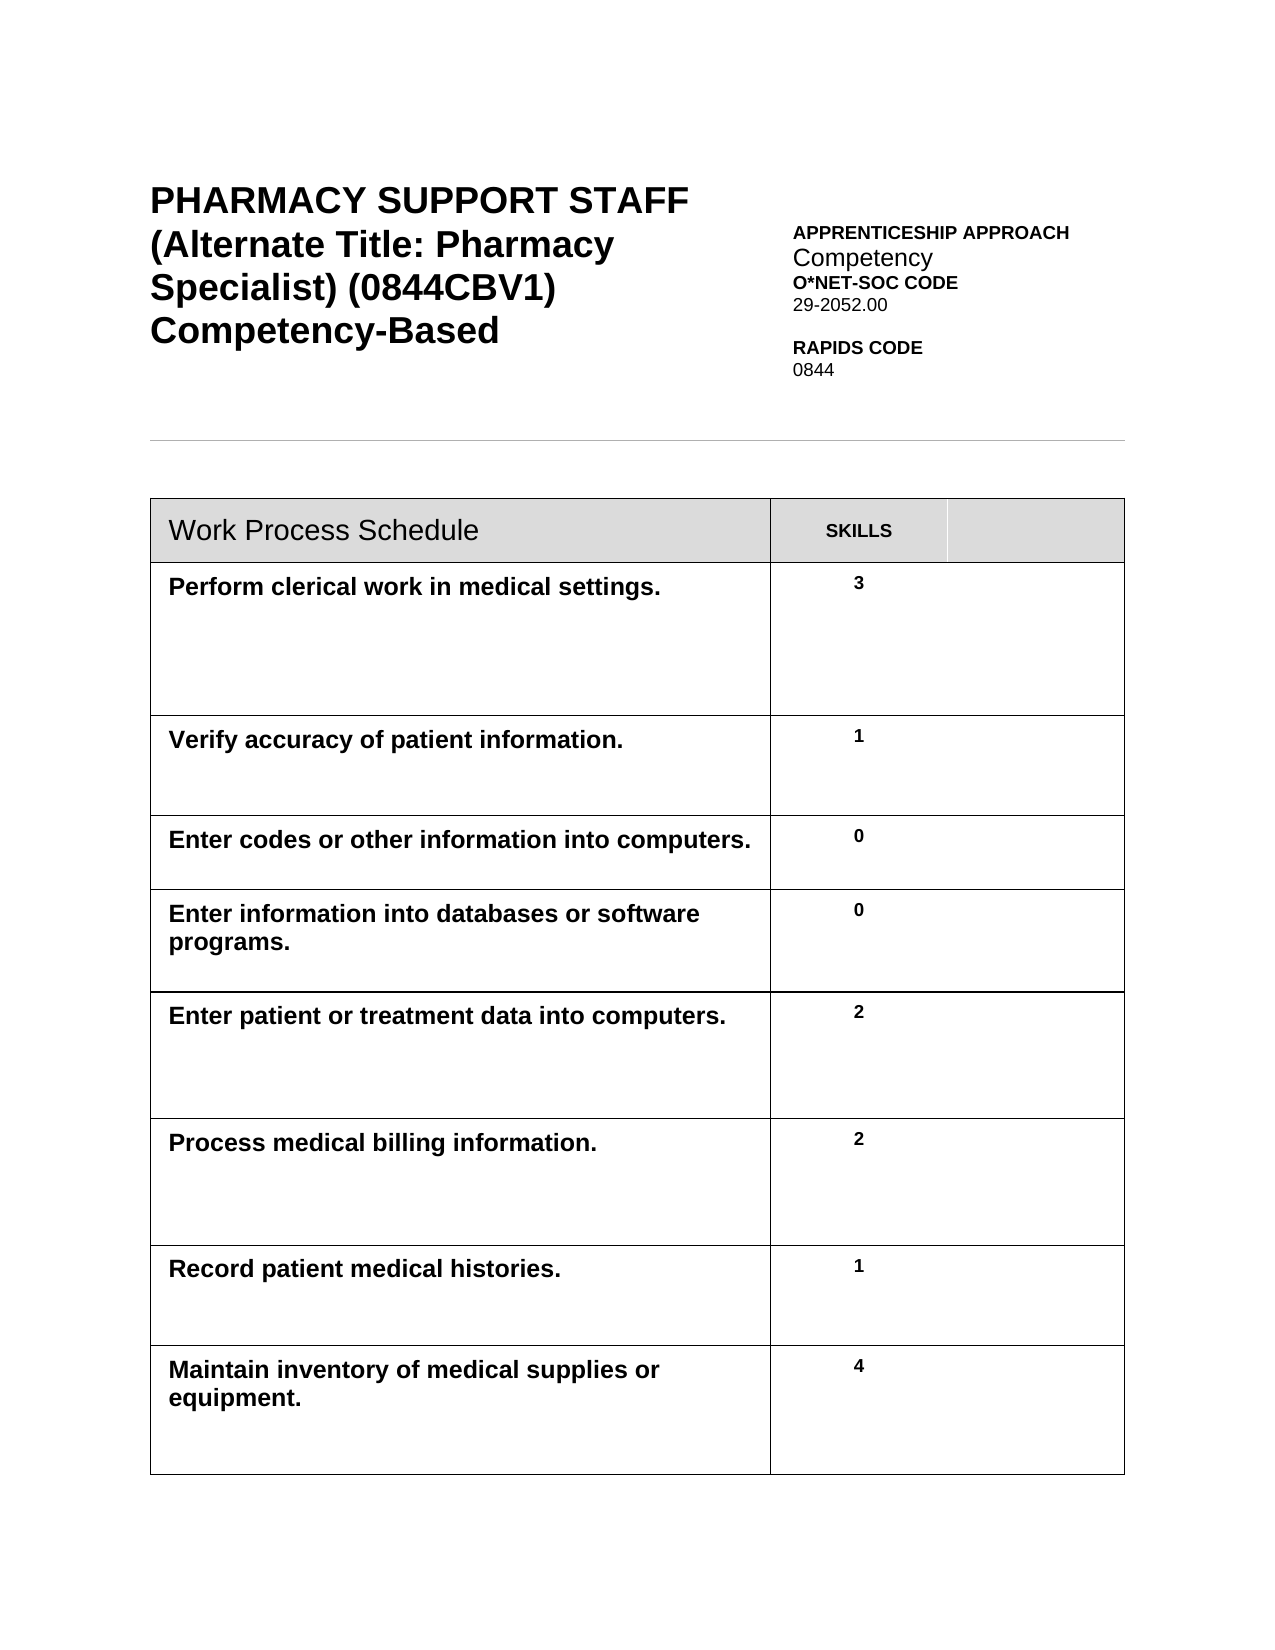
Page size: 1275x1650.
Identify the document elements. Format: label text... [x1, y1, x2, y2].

table_cell [948, 563, 1124, 715]
text RAPIDS CODE [793, 337, 1125, 358]
text 0844 [793, 358, 1125, 380]
table_cell Enter information into databases or software programs. [151, 890, 770, 991]
table_header [948, 499, 1124, 562]
table_cell Verify accuracy of patient information. Receive written prescription or refill requests and verify that information is complete and accurate. [151, 716, 770, 815]
table_cell [948, 993, 1124, 1118]
table_cell 1 [771, 1246, 947, 1345]
table_cell [948, 1246, 1124, 1345]
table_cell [151, 1346, 770, 1474]
table_cell [948, 1346, 1124, 1474]
text PHARMACY SUPPORT STAFF (Alternate Title: Pharmacy Specialist) (0844CBV1) Competency-Based [150, 179, 719, 351]
table_cell [948, 816, 1124, 889]
table_cell Process medical billing information. Prepare and process medical insurance claim forms and records. Compute charges for medication or equipment dispensed to hospital patients and enter data in computer. [151, 1119, 770, 1244]
text APPRENTICESHIP APPROACH [793, 222, 1125, 243]
table_cell Perform clerical work in medical settings. Receive written prescription or refill requests and verify that information is complete and accurate. Answer telephones, responding to questions or requests. Price and file prescriptions that have been filled. [151, 563, 770, 715]
text 29-2052.00 [793, 294, 1125, 315]
table_cell Record patient medical histories. Establish or maintain patient profiles, including lists of medications taken by individual patients. [151, 1246, 770, 1345]
table_header Work Process Schedule [151, 499, 770, 562]
table_cell 1 [771, 716, 947, 815]
table_cell [948, 716, 1124, 815]
table_cell Enter codes or other information into computers. [151, 816, 770, 889]
table_cell [948, 890, 1124, 991]
text Competency [793, 243, 1125, 272]
table_header SKILLS [771, 499, 947, 562]
table_cell 2 [771, 993, 947, 1118]
table_cell 0 [771, 890, 947, 991]
table_cell 2 [771, 1119, 947, 1244]
table_cell Enter patient or treatment data into computers. Order, label, and count stock of medications, chemicals, or supplies and enter inventory data into computer. Compute charges for medication or equipment dispensed to hospital patients and enter data in computer. [151, 993, 770, 1118]
table_cell [948, 1119, 1124, 1244]
table_cell 0 [771, 816, 947, 889]
table_cell 4 [771, 1346, 947, 1474]
table_cell 3 [771, 563, 947, 715]
text O*NET-SOC CODE [793, 272, 1125, 294]
